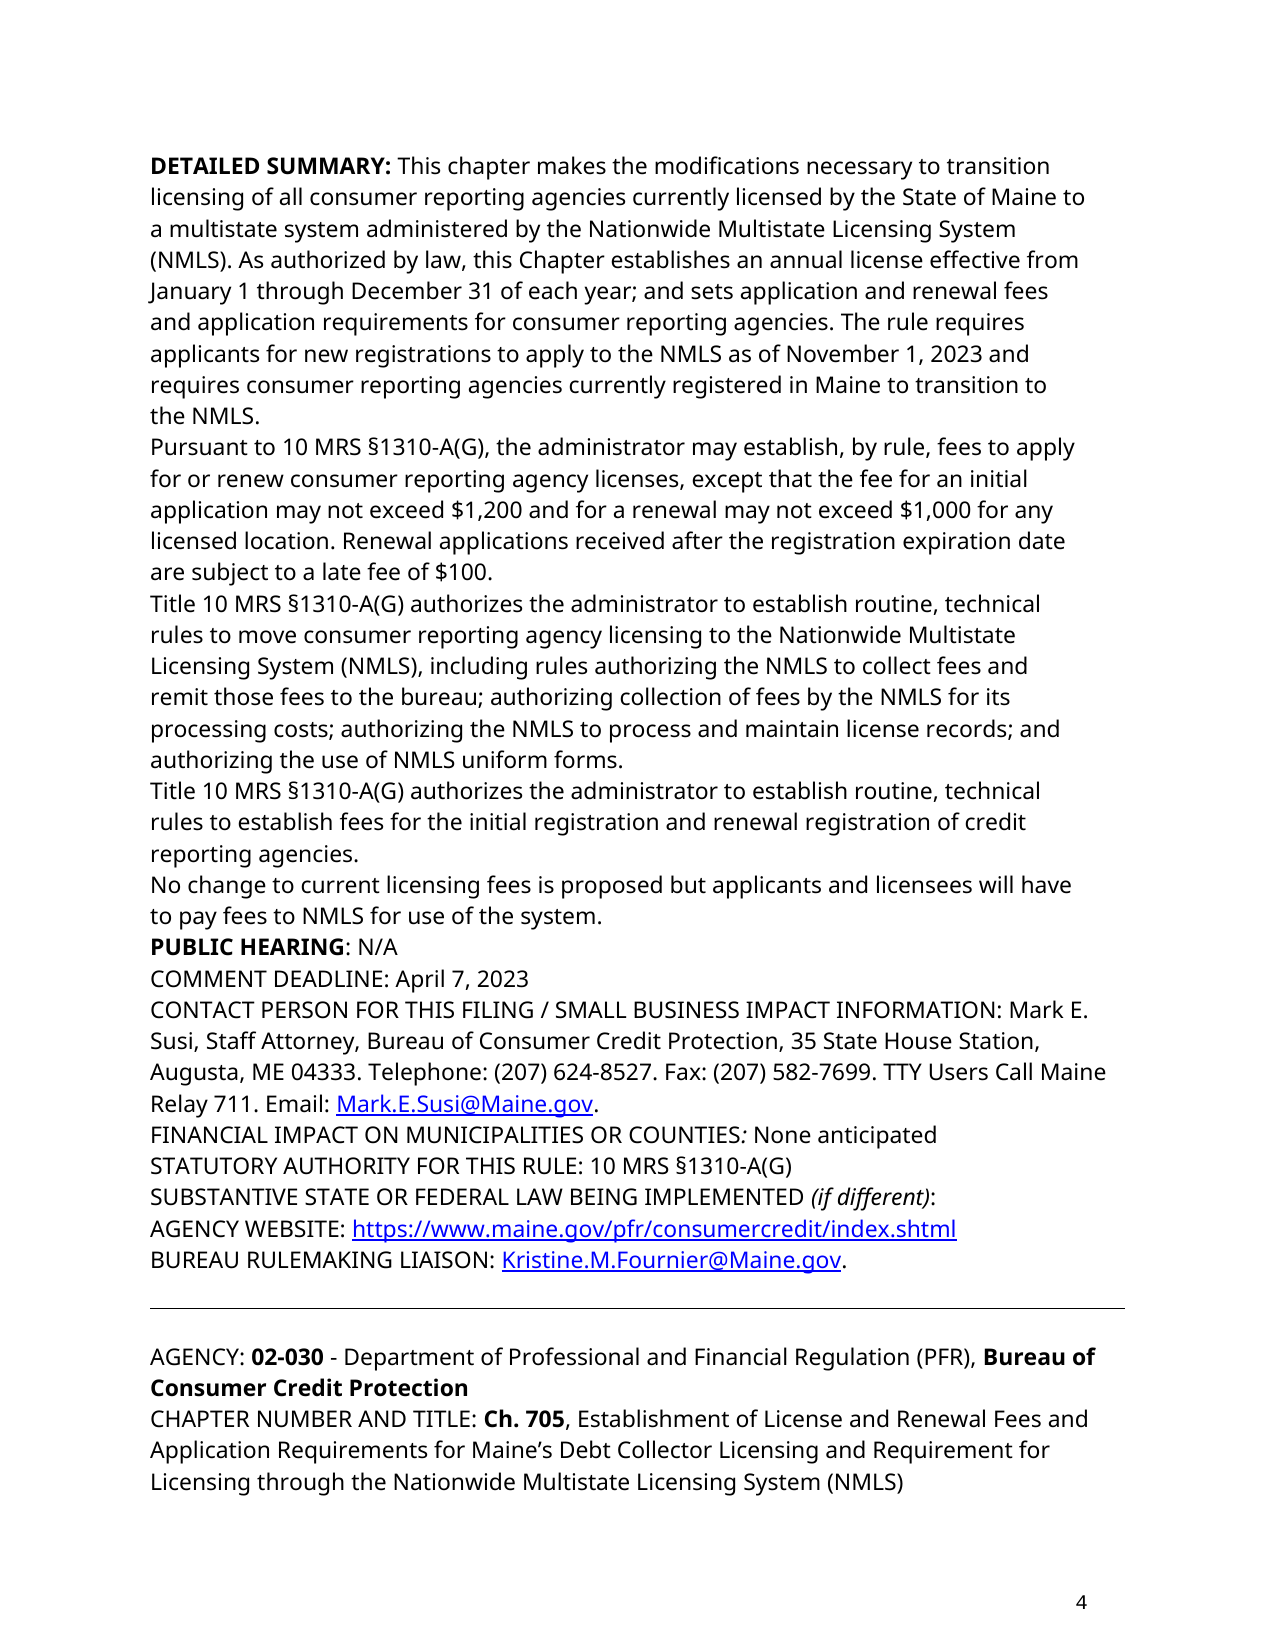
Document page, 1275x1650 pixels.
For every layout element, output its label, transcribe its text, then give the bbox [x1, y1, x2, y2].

text STATUTORY AUTHORITY FOR THIS RULE: 10 MRS §1310-A(G) [150, 1150, 1125, 1181]
text Title 10 MRS §1310-A(G) authorizes the administrator to establish routine, technical rules to move consumer reporting agency licensing to the Nationwide Multistate Licensing System (NMLS), including rules authorizing the NMLS to collect fees and remit those fees to the bureau; authorizing collection of fees by the NMLS for its processing costs; authorizing the NMLS to process and maintain license records; and authorizing the use of NMLS uniform forms. [150, 587, 1087, 775]
text DETAILED SUMMARY: This chapter makes the modifications necessary to transition licensing of all consumer reporting agencies currently licensed by the State of Maine to a multistate system administered by the Nationwide Multistate Licensing System (NMLS). As authorized by law, this Chapter establishes an annual license effective from January 1 through December 31 of each year; and sets application and renewal fees and application requirements for consumer reporting agencies. The rule requires applicants for new registrations to apply to the NMLS as of November 1, 2023 and requires consumer reporting agencies currently registered in Maine to transition to the NMLS. [150, 150, 1087, 431]
text FINANCIAL IMPACT ON MUNICIPALITIES OR COUNTIES: None anticipated [150, 1119, 1125, 1150]
text Title 10 MRS §1310-A(G) authorizes the administrator to establish routine, technical rules to establish fees for the initial registration and renewal registration of credit reporting agencies. [150, 775, 1087, 869]
text AGENCY WEBSITE: https://www.maine.gov/pfr/consumercredit/index.shtml [150, 1212, 1125, 1244]
text BUREAU RULEMAKING LIAISON: Kristine.M.Fournier@Maine.gov. [150, 1244, 1125, 1275]
text CONTACT PERSON FOR THIS FILING / SMALL BUSINESS IMPACT INFORMATION: Mark E. Susi, Staff Attorney, Bureau of Consumer Credit Protection, 35 State House Station, Augusta, ME 04333. Telephone: (207) 624-8527. Fax: (207) 582-7699. TTY Users Call Maine Relay 711. Email: Mark.E.Susi@Maine.gov. [150, 994, 1125, 1119]
text No change to current licensing fees is proposed but applicants and licensees will have to pay fees to NMLS for use of the system. [150, 869, 1087, 931]
text CHAPTER NUMBER AND TITLE: Ch. 705, Establishment of License and Renewal Fees and Application Requirements for Maine’s Debt Collector Licensing and Requirement for Licensing through the Nationwide Multistate Licensing System (NMLS) [150, 1403, 1125, 1497]
text AGENCY: 02-030 - Department of Professional and Financial Regulation (PFR), Bureau of Consumer Credit Protection [150, 1341, 1125, 1403]
text Pursuant to 10 MRS §1310-A(G), the administrator may establish, by rule, fees to apply for or renew consumer reporting agency licenses, except that the fee for an initial application may not exceed $1,200 and for a renewal may not exceed $1,000 for any licensed location. Renewal applications received after the registration expiration date are subject to a late fee of $100. [150, 431, 1087, 587]
text COMMENT DEADLINE: April 7, 2023 [150, 962, 1125, 994]
text PUBLIC HEARING: N/A [150, 931, 1125, 962]
text SUBSTANTIVE STATE OR FEDERAL LAW BEING IMPLEMENTED (if different): [150, 1181, 1125, 1212]
